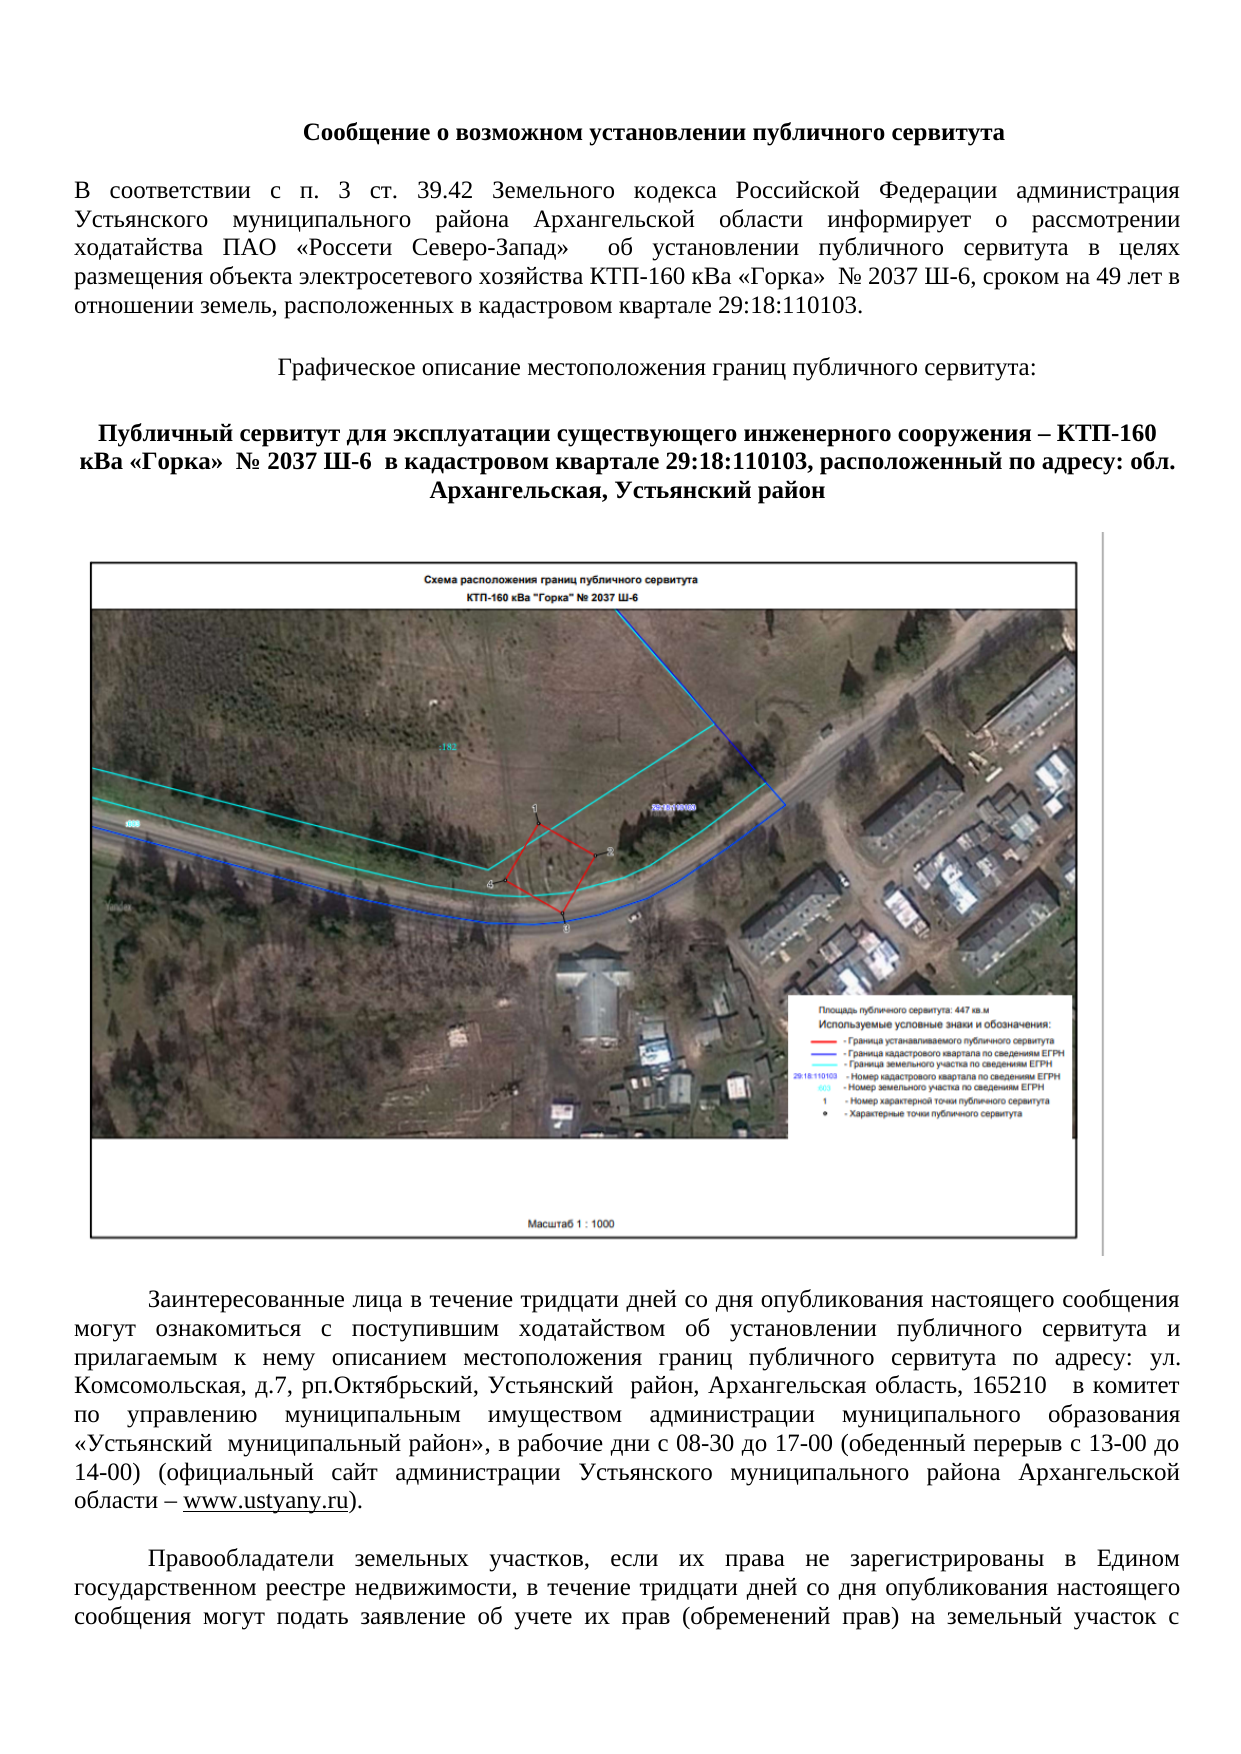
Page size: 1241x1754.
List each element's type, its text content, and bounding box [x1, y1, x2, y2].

picture [73, 532, 1105, 1256]
text Сообщение о возможном установлении публичного сервитута [133, 117, 1181, 146]
text Графическое описание местоположения границ публичного сервитута: [133, 352, 1181, 380]
text Публичный сервитут для эксплуатации существующего инженерного сооружения – КТП-160 кВа «Горка» № 2037 Ш-6 в кадастровом квартале 29:18:110103, расположенный по адресу: обл. Архангельская, Устьянский район [74, 418, 1181, 504]
text В соответствии с п. 3 ст. 39.42 Земельного кодекса Российской Федерации администрация Устьянского муниципального района Архангельской области информирует о рассмотрении ходатайства ПАО «Россети Северо-Запад» об установлении публичного сервитута в целях размещения объекта электросетевого хозяйства КТП-160 кВа «Горка» № 2037 Ш-6, сроком на 49 лет в отношении земель, расположенных в кадастровом квартале 29:18:110103. [74, 175, 1181, 319]
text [74, 1543, 1181, 1630]
text Заинтересованные лица в течение тридцати дней со дня опубликования настоящего сообщения могут ознакомиться с поступившим ходатайством об установлении публичного сервитута и прилагаемым к нему описанием местоположения границ публичного сервитута по адресу: ул. Комсомольская, д.7, рп.Октябрьский, Устьянский район, Архангельская область, 165210 в комитет по управлению муниципальным имуществом администрации муниципального образования «Устьянский муниципальный район», в рабочие дни с 08-30 до 17-00 (обеденный перерыв с 13-00 до 14-00) (официальный сайт администрации Устьянского муниципального района Архангельской области – www.ustyany.ru). [74, 1284, 1181, 1514]
